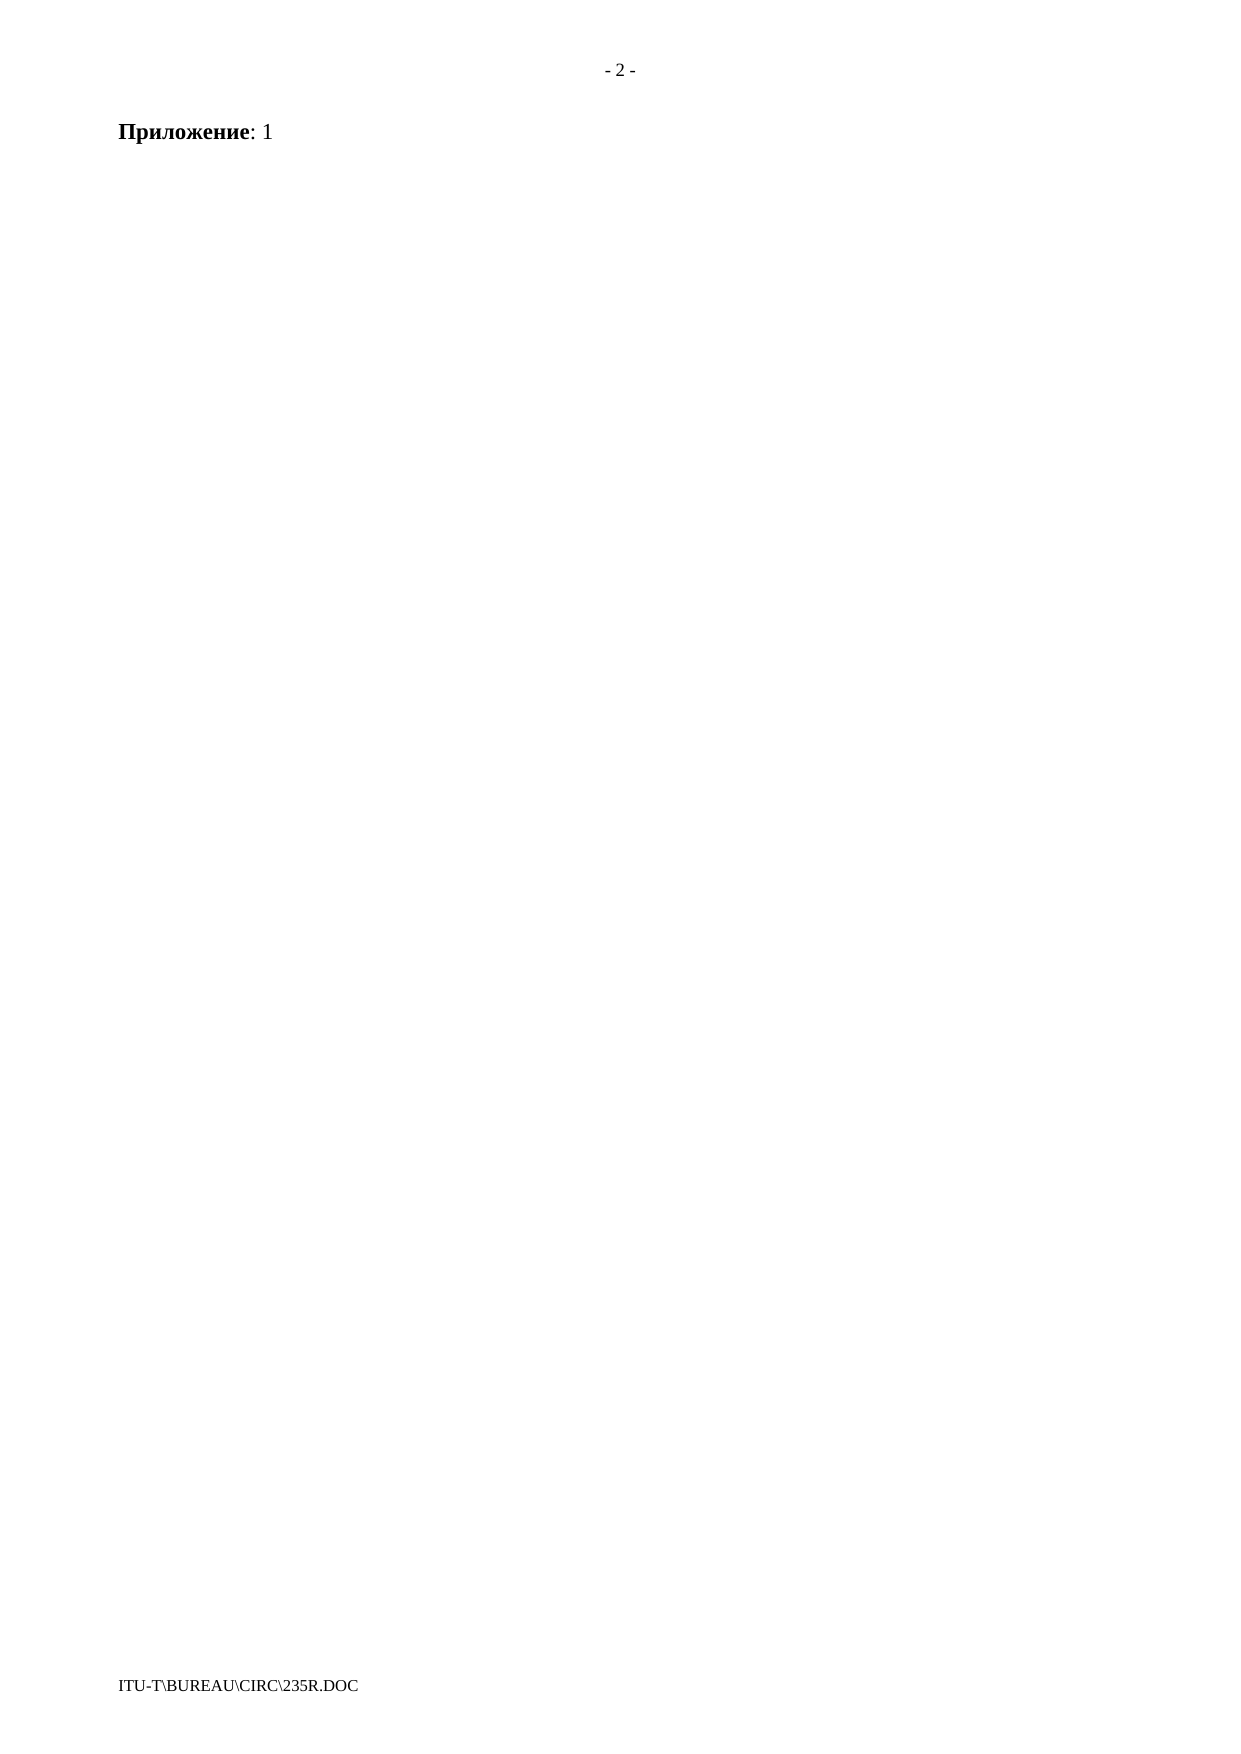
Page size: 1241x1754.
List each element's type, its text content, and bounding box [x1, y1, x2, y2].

text Приложение: 1 [118, 118, 1122, 144]
